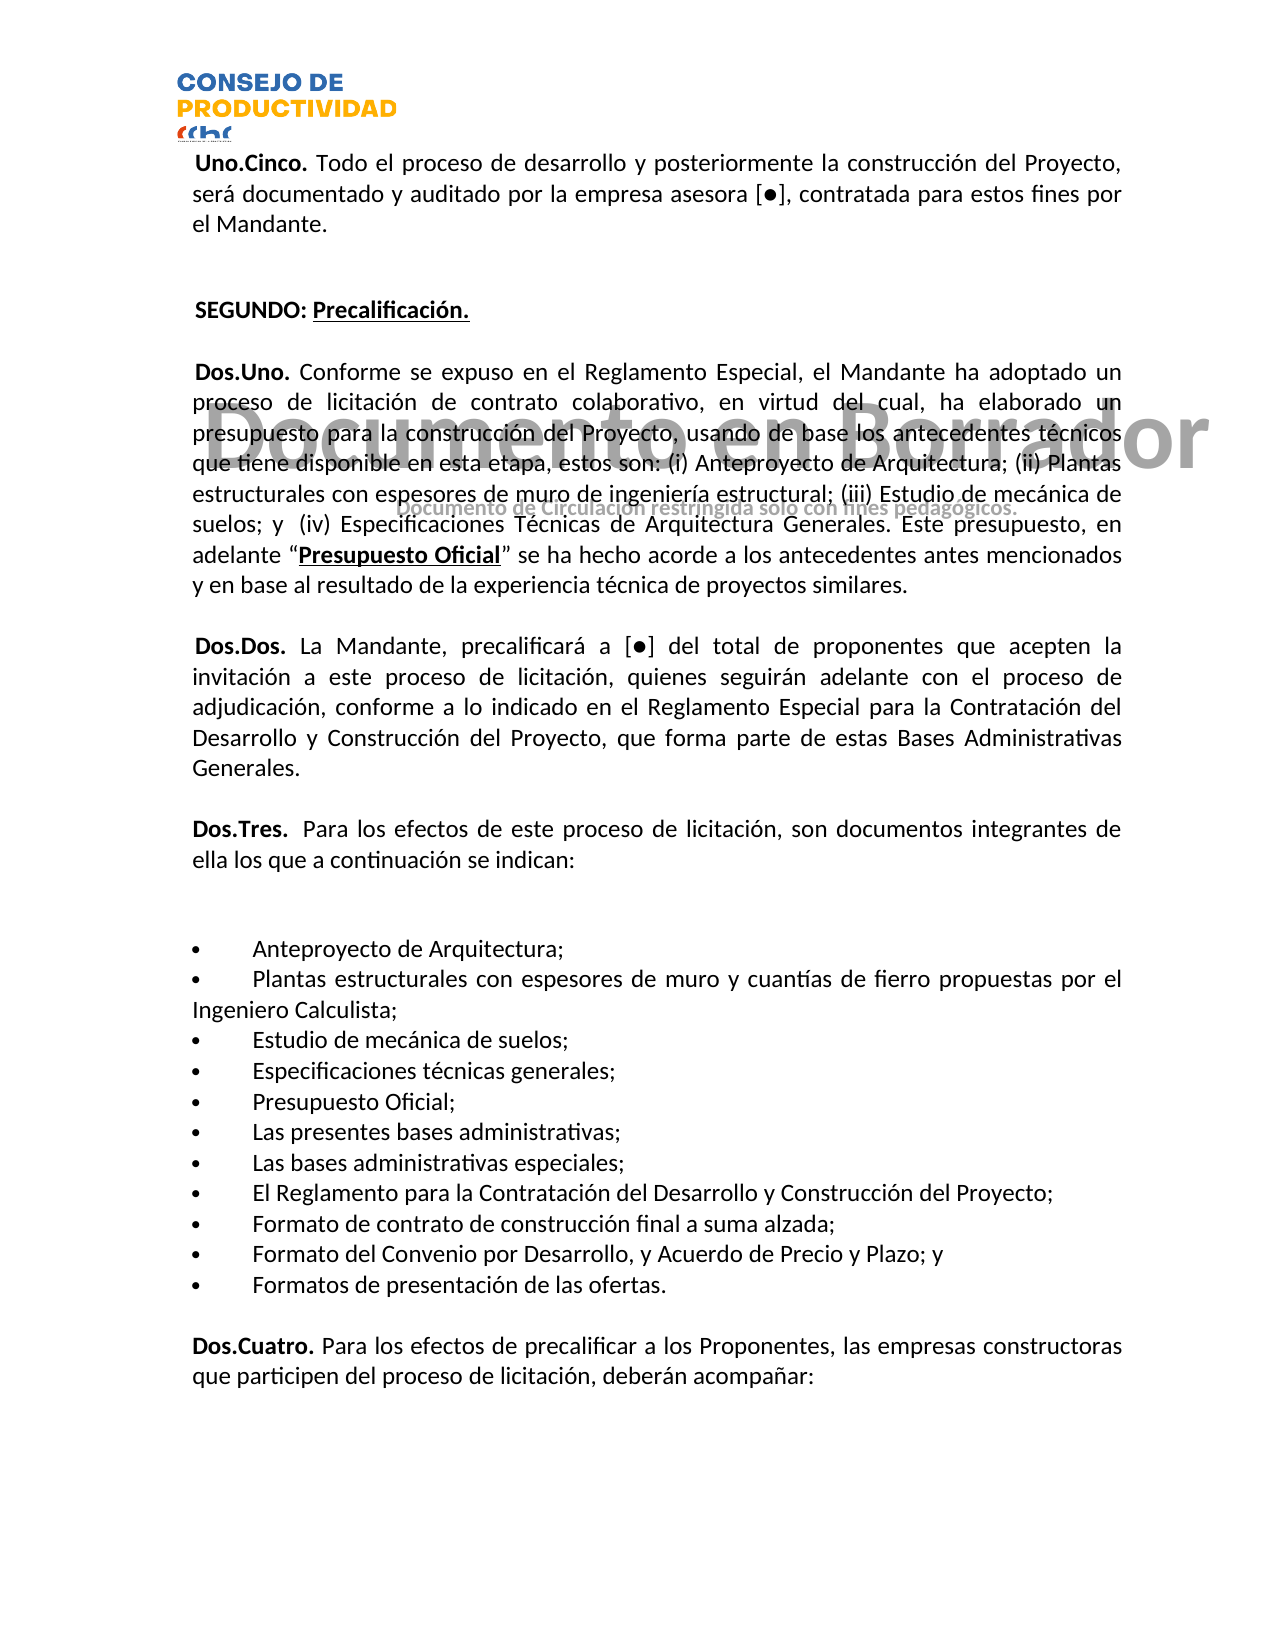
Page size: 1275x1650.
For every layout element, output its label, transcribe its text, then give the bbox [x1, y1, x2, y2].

text Uno.Cinco. Todo el proceso de desarrollo y posteriormente la construcción del Proyecto, será documentado y auditado por la empresa asesora [●], contratada para estos fines por el Mandante. [192, 148, 1122, 239]
list Las presentes bases administrativas; [192, 1116, 1122, 1147]
list Las bases administrativas especiales; [192, 1147, 1122, 1177]
list Anteproyecto de Arquitectura; [192, 933, 1122, 964]
list Formatos de presentación de las ofertas. [192, 1269, 1122, 1299]
picture [177, 73, 397, 142]
list El Reglamento para la Contratación del Desarrollo y Construcción del Proyecto; [192, 1177, 1122, 1208]
text Dos.Uno. Conforme se expuso en el Reglamento Especial, el Mandante ha adoptado un proceso de licitación de contrato colaborativo, en virtud del cual, ha elaborado un presupuesto para la construcción del Proyecto, usando de base los antecedentes técnicos que tiene disponible en esta etapa, estos son: (i) Anteproyecto de Arquitectura; (ii) Plantas estructurales con espesores de muro de ingeniería estructural; (iii) Estudio de mecánica de suelos; y (iv) Especificaciones Técnicas de Arquitectura Generales. Este presupuesto, en adelante “Presupuesto Oficial” se ha hecho acorde a los antecedentes antes mencionados y en base al resultado de la experiencia técnica de proyectos similares. [192, 356, 1122, 600]
text SEGUNDO: Precalificación. [192, 295, 1122, 325]
list Formato del Convenio por Desarrollo, y Acuerdo de Precio y Plazo; y [192, 1238, 1122, 1269]
list Especificaciones técnicas generales; [192, 1055, 1122, 1086]
text Dos.Tres. Para los efectos de este proceso de licitación, son documentos integrantes de ella los que a continuación se indican: [192, 813, 1122, 874]
list Plantas estructurales con espesores de muro y cuantías de fierro propuestas por el Ingeniero Calculista; [192, 964, 1122, 1025]
list Formato de contrato de construcción final a suma alzada; [192, 1208, 1122, 1238]
list Estudio de mecánica de suelos; [192, 1025, 1122, 1055]
text Dos.Cuatro. Para los efectos de precalificar a los Proponentes, las empresas constructoras que participen del proceso de licitación, deberán acompañar: [192, 1330, 1122, 1391]
list Presupuesto Oficial; [192, 1086, 1122, 1116]
text Dos.Dos. La Mandante, precalificará a [●] del total de proponentes que acepten la invitación a este proceso de licitación, quienes seguirán adelante con el proceso de adjudicación, conforme a lo indicado en el Reglamento Especial para la Contratación del Desarrollo y Construcción del Proyecto, que forma parte de estas Bases Administrativas Generales. [192, 630, 1122, 783]
